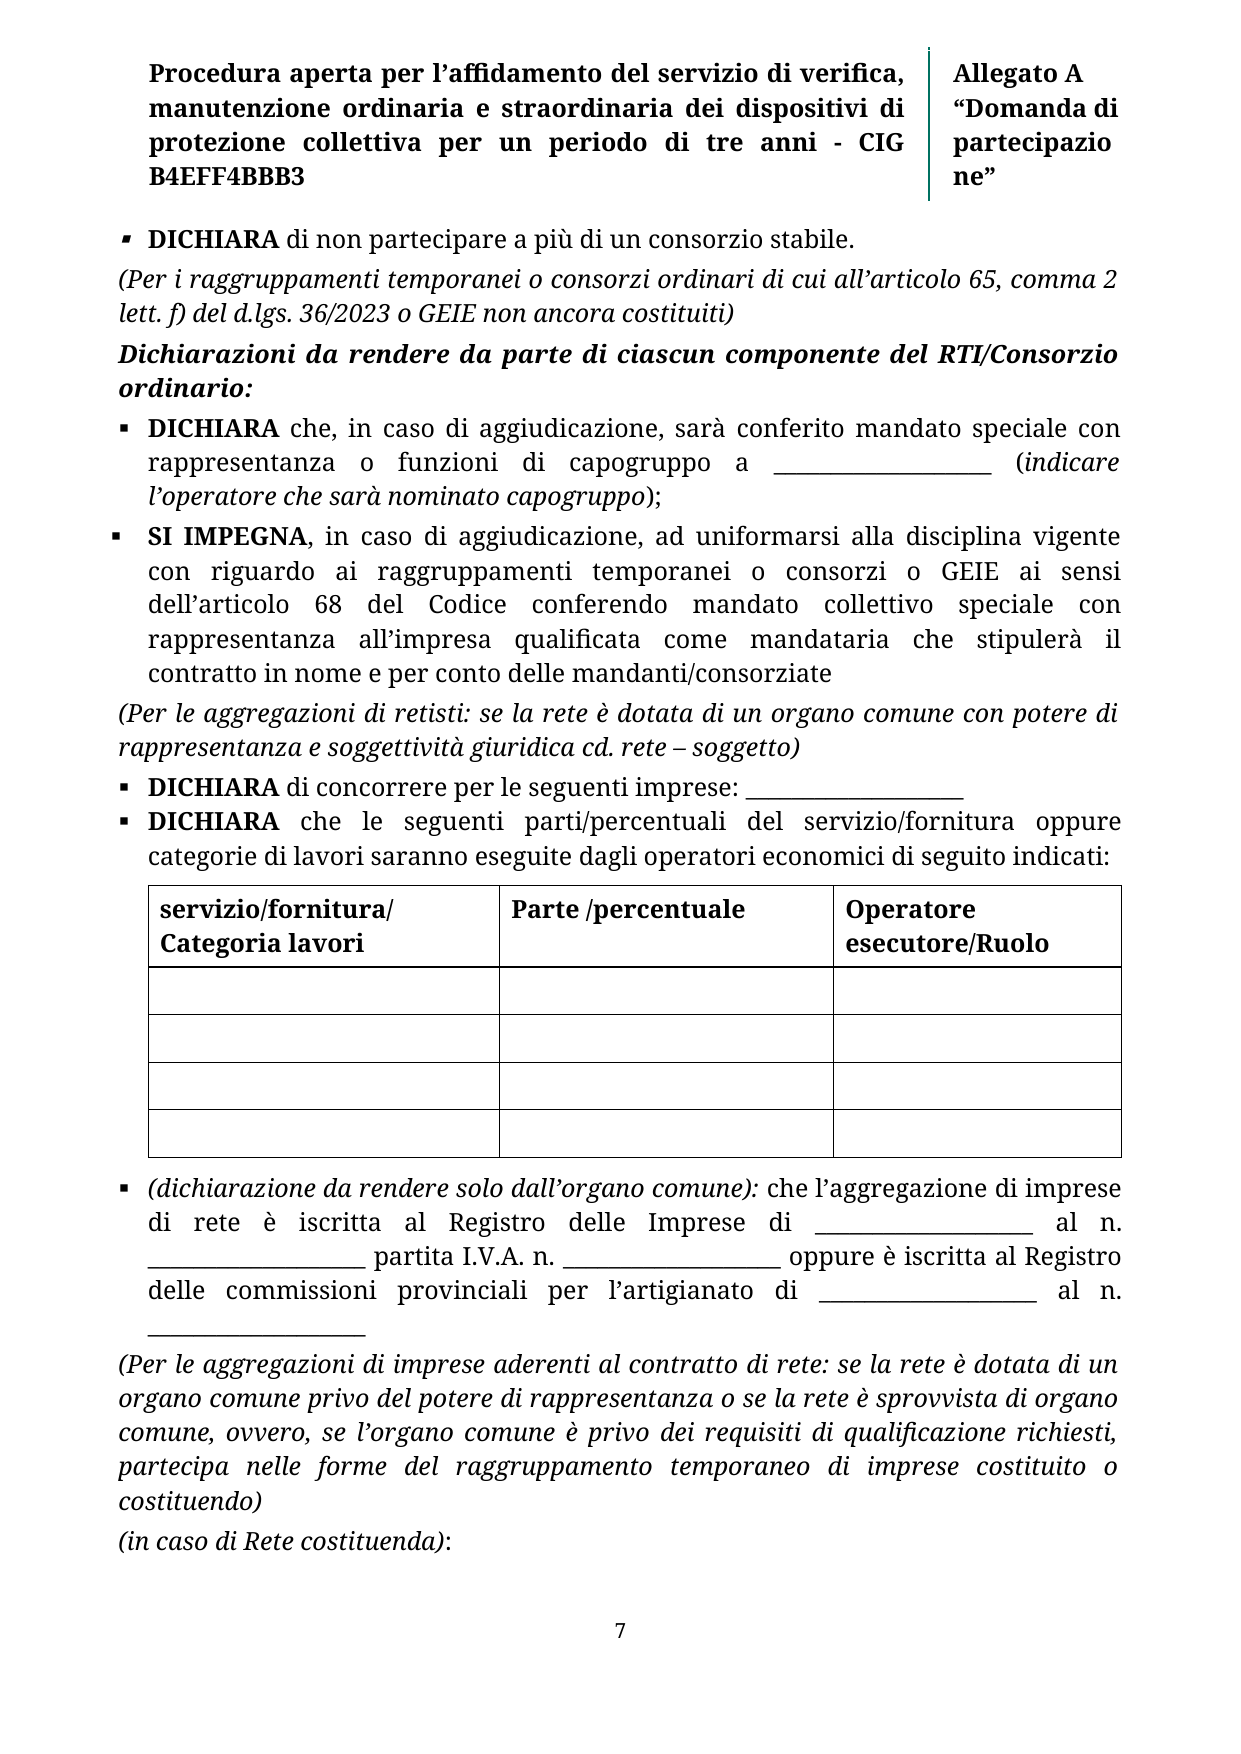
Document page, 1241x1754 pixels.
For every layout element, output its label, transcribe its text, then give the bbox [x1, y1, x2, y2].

table_cell [834, 968, 1121, 1014]
text (Per i raggruppamenti temporanei o consorzi ordinari di cui all’articolo 65, comma 2 lett. f) del d.lgs. 36/2023 o GEIE non ancora costituiti) [118, 262, 1122, 330]
list (dichiarazione da rendere solo dall’organo comune): che l’aggregazione di imprese di rete è iscritta al Registro delle Imprese di al n. partita I.V.A. n. oppure è iscritta al Registro delle commissioni provinciali per l’artigianato di al n. [118, 1170, 1122, 1341]
list DICHIARA che le seguenti parti/percentuali del servizio/fornitura oppure categorie di lavori saranno eseguite dagli operatori economici di seguito indicati: [118, 804, 1122, 872]
list DICHIARA di non partecipare a più di un consorzio stabile. [118, 222, 1122, 256]
table_cell [500, 1063, 833, 1109]
text (in caso di Rete costituenda): [118, 1523, 1122, 1557]
table_header Operatore esecutore/Ruolo [834, 886, 1121, 966]
table_cell [834, 1110, 1121, 1157]
table_header Parte /percentuale [500, 886, 833, 966]
list SI IMPEGNA, in caso di aggiudicazione, ad uniformarsi alla disciplina vigente con riguardo ai raggruppamenti temporanei o consorzi o GEIE ai sensi dell’articolo 68 del Codice conferendo mandato collettivo speciale con rappresentanza all’impresa qualificata come mandataria che stipulerà il contratto in nome e per conto delle mandanti/consorziate [110, 519, 1122, 689]
table_cell [149, 1063, 499, 1109]
table_cell [149, 968, 499, 1014]
table_cell [149, 1110, 499, 1157]
text Dichiarazioni da rendere da parte di ciascun componente del RTI/Consorzio ordinario: [118, 336, 1122, 404]
text (Per le aggregazioni di retisti: se la rete è dotata di un organo comune con potere di rappresentanza e soggettività giuridica cd. rete – soggetto) [118, 696, 1122, 764]
text (Per le aggregazioni di imprese aderenti al contratto di rete: se la rete è dotata di un organo comune privo del potere di rappresentanza o se la rete è sprovvista di organo comune, ovvero, se l’organo comune è privo dei requisiti di qualificazione richiesti, partecipa nelle forme del raggruppamento temporaneo di imprese costituito o costituendo) [118, 1347, 1122, 1517]
table_header servizio/fornitura/Categoria lavori [149, 886, 499, 966]
table_cell [149, 1015, 499, 1062]
list DICHIARA di concorrere per le seguenti imprese: [118, 770, 1122, 804]
table_cell [834, 1063, 1121, 1109]
list DICHIARA che, in caso di aggiudicazione, sarà conferito mandato speciale con rappresentanza o funzioni di capogruppo a (indicare l’operatore che sarà nominato capogruppo); [118, 411, 1122, 513]
table_cell [500, 1015, 833, 1062]
table_cell [500, 968, 833, 1014]
table_cell [834, 1015, 1121, 1062]
table_cell [500, 1110, 833, 1157]
